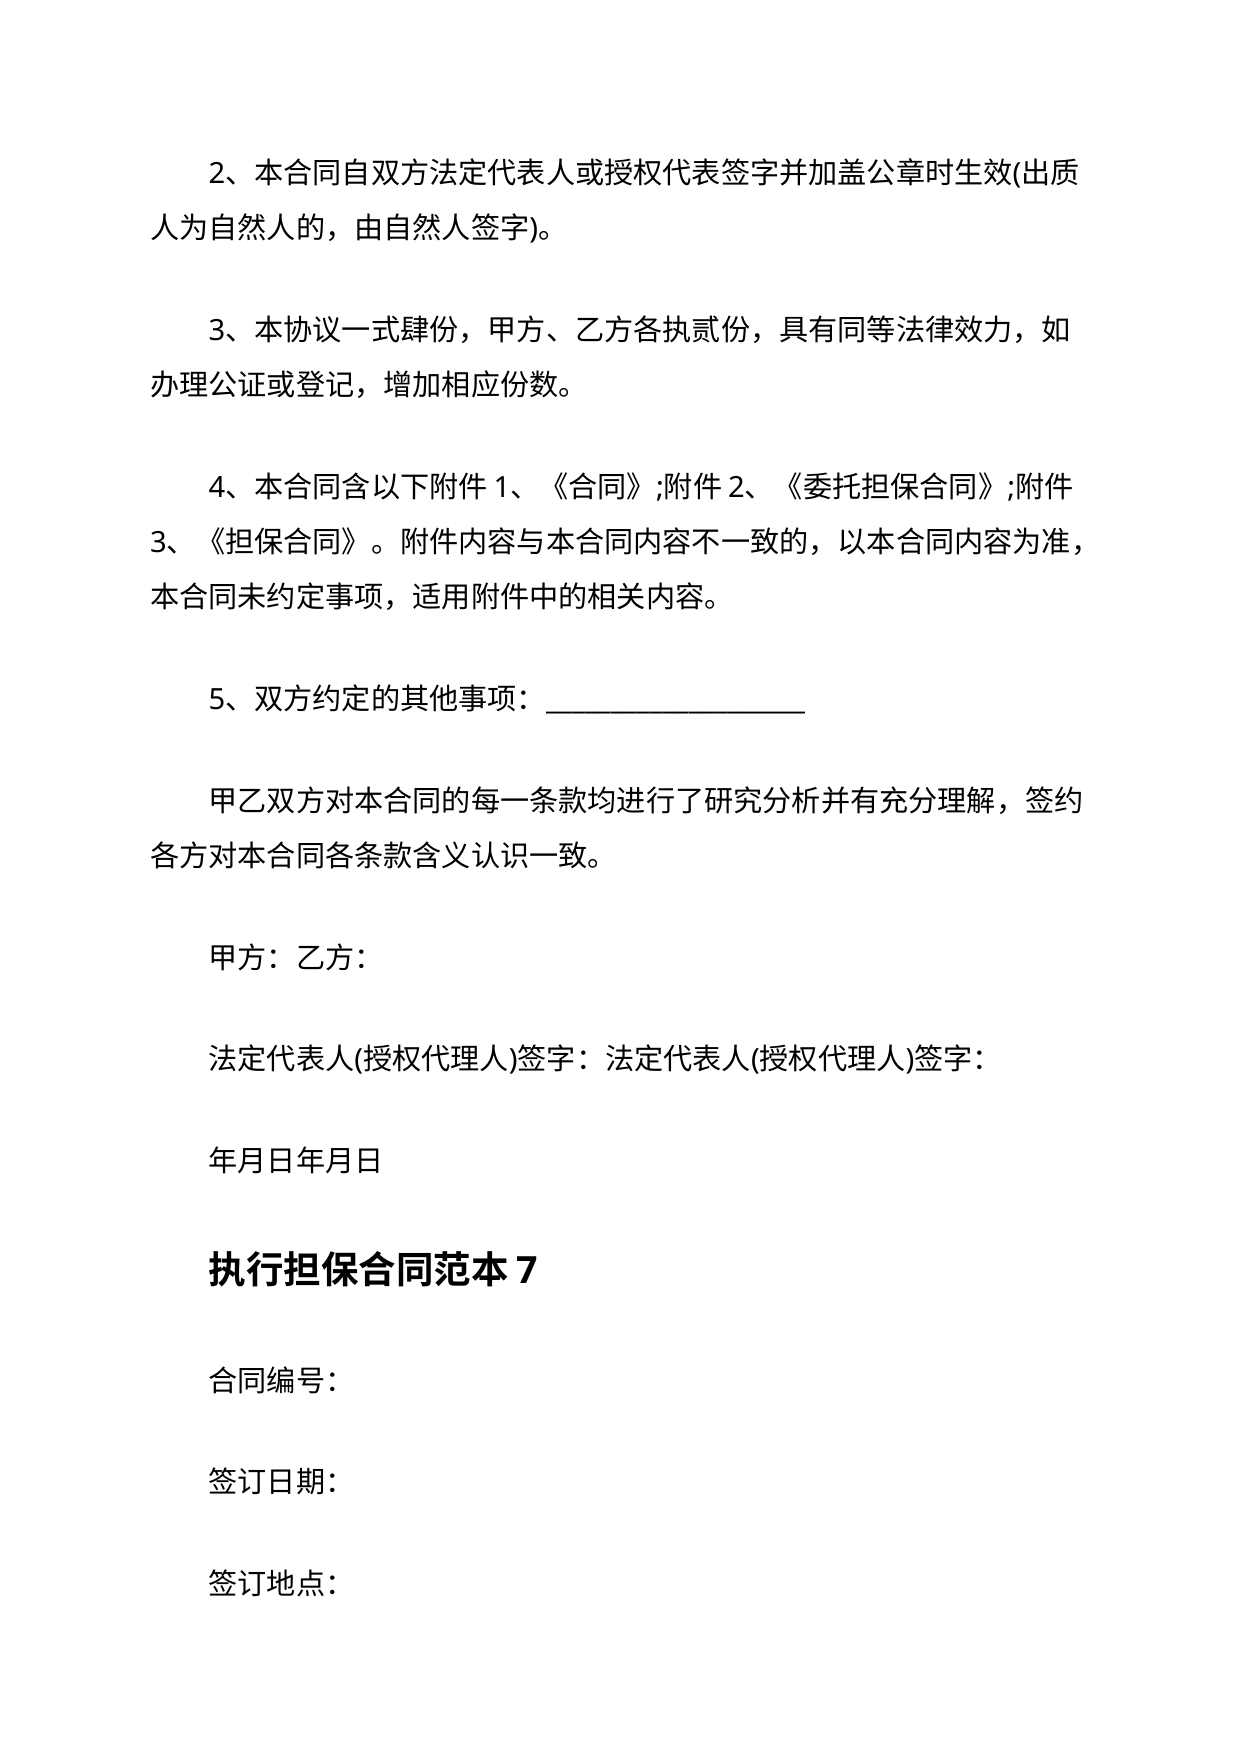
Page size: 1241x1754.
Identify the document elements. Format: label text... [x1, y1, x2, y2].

text 甲方：乙方： [150, 934, 1090, 976]
text 法定代表人(授权代理人)签字：法定代表人(授权代理人)签字： [150, 1036, 1090, 1078]
text 合同编号： [150, 1357, 1090, 1399]
text 甲乙双方对本合同的每一条款均进行了研究分析并有充分理解，签约各方对本合同各条款含义认识一致。 [150, 777, 1090, 875]
text 签订地点： [150, 1561, 1090, 1603]
text 执行担保合同范本7 [150, 1240, 1090, 1294]
text 4、本合同含以下附件1、《合同》;附件2、《委托担保合同》;附件3、《担保合同》。附件内容与本合同内容不一致的，以本合同内容为准，本合同未约定事项，适用附件中的相关内容。 [150, 464, 1090, 616]
text 3、本协议一式肆份，甲方、乙方各执贰份，具有同等法律效力，如办理公证或登记，增加相应份数。 [150, 307, 1090, 404]
text 5、双方约定的其他事项：____________________ [150, 676, 1090, 718]
text 签订日期： [150, 1459, 1090, 1501]
text 2、本合同自双方法定代表人或授权代表签字并加盖公章时生效(出质人为自然人的，由自然人签字)。 [150, 150, 1090, 247]
text 年月日年月日 [150, 1138, 1090, 1180]
